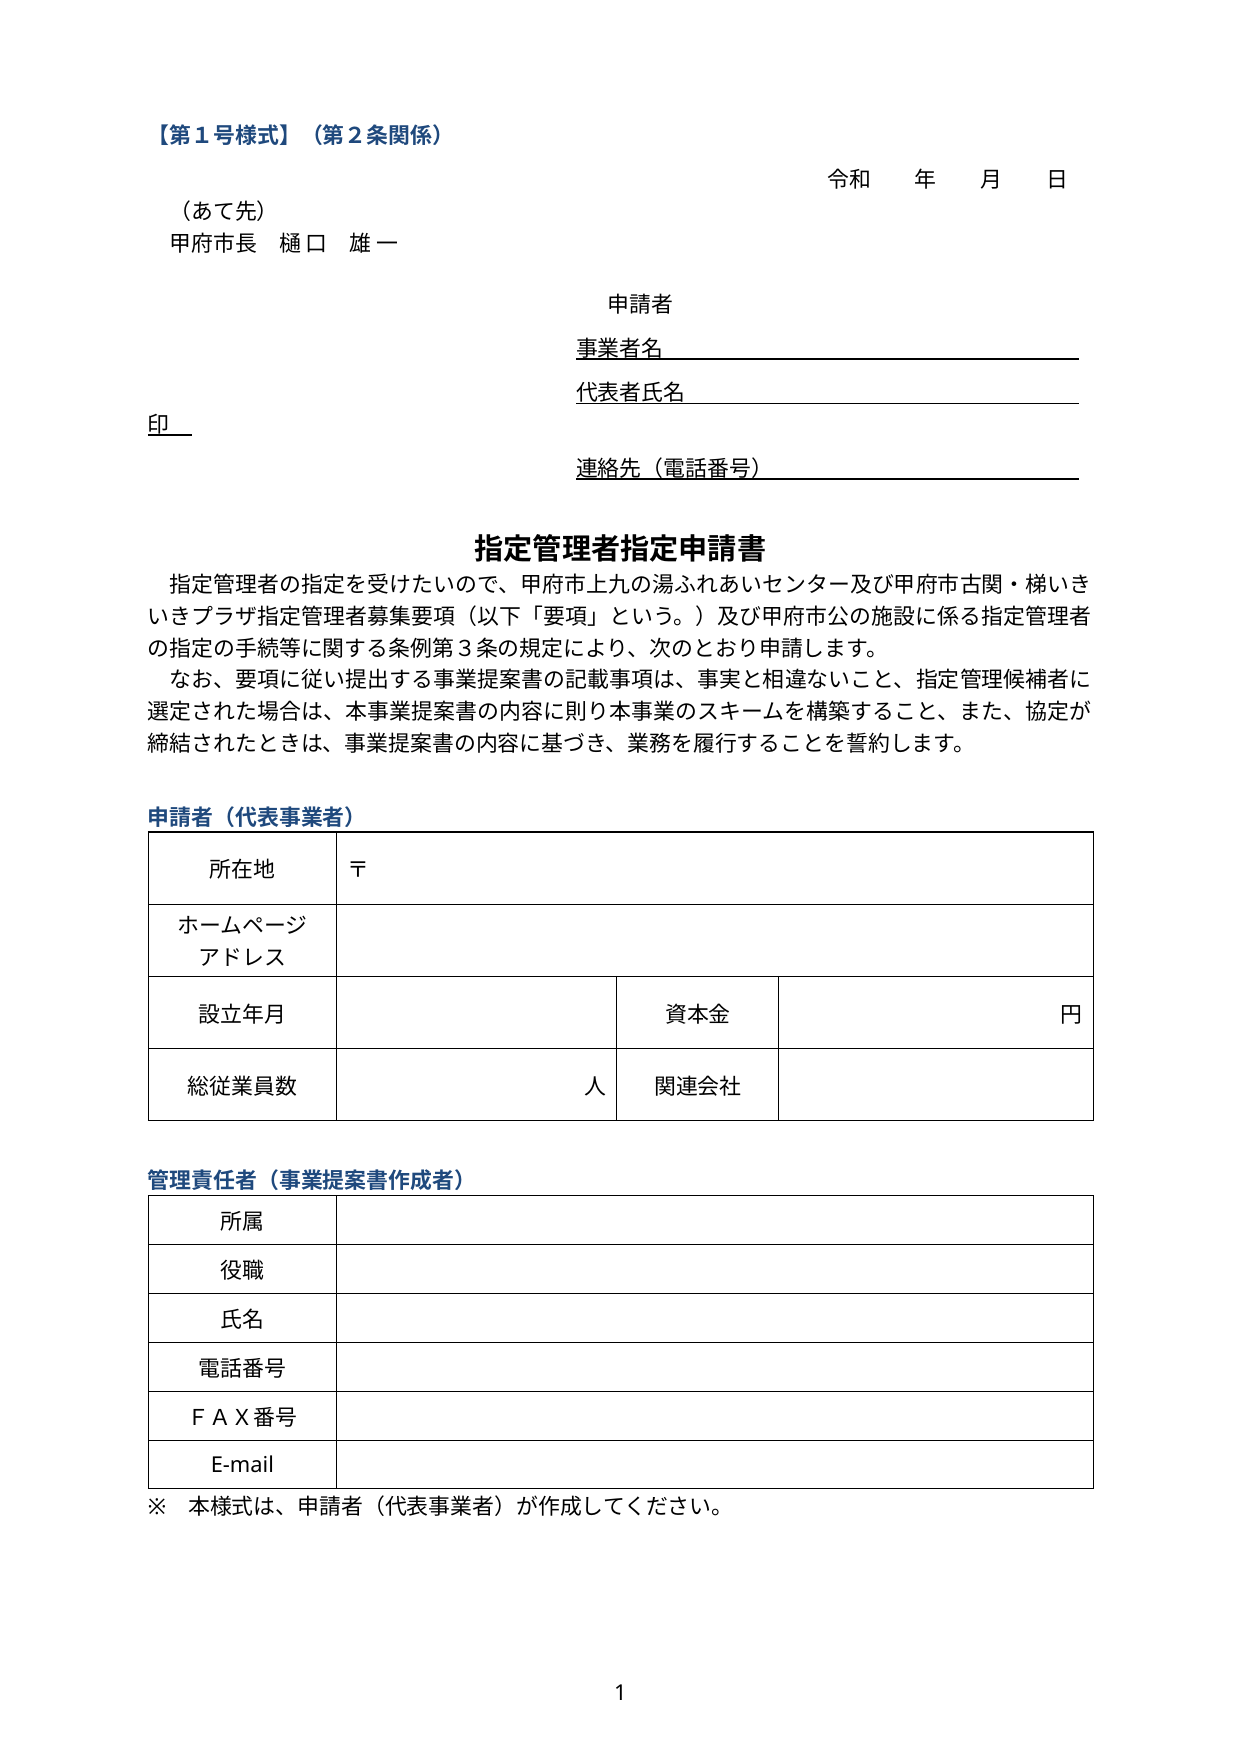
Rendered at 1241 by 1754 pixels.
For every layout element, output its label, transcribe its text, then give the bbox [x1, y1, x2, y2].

table_cell 円 [779, 977, 1093, 1048]
table_cell [337, 1294, 1093, 1342]
text 代表者氏名 印 [148, 375, 1092, 439]
table_cell [337, 905, 1093, 976]
table_cell [337, 1343, 1093, 1391]
table_cell 人 [337, 1049, 616, 1120]
table_cell 総従業員数 [149, 1049, 336, 1120]
text なお、要項に従い提出する事業提案書の記載事項は、事実と相違ないこと、指定管理候補者に選定された場合は、本事業提案書の内容に則り本事業のスキームを構築すること、また、協定が締結されたときは、事業提案書の内容に基づき、業務を履行することを誓約します。 [148, 662, 1092, 757]
table_cell 氏名 [149, 1294, 336, 1342]
table_cell 電話番号 [149, 1343, 336, 1391]
text 令和 年 月 日 [148, 162, 1067, 194]
table_header [337, 1196, 1093, 1244]
subtitle 申請者（代表事業者） [148, 800, 1092, 831]
text 指定管理者の指定を受けたいので、甲府市上九の湯ふれあいセンター及び甲府市古関・梯いきいきプラザ指定管理者募集要項（以下「要項」という。）及び甲府市公の施設に係る指定管理者の指定の手続等に関する条例第３条の規定により、次のとおり申請します。 [148, 567, 1092, 662]
table_cell E-mail [149, 1441, 336, 1488]
table_cell 関連会社 [617, 1049, 778, 1120]
table_cell 役職 [149, 1245, 336, 1293]
subtitle 【第１号様式】（第２条関係） [148, 118, 1092, 150]
text 甲府市長 樋 口 雄 一 [148, 226, 1092, 257]
table_header 所在地 [149, 833, 336, 904]
table_cell [779, 1049, 1093, 1120]
text （あて先） [148, 194, 1092, 226]
table_cell [337, 977, 616, 1048]
text 連絡先（電話番号） [148, 451, 1092, 483]
table_cell [337, 1245, 1093, 1293]
table_cell ＦＡＸ番号 [149, 1392, 336, 1439]
subtitle 指定管理者指定申請書 [148, 525, 1092, 567]
table_header 所属 [149, 1196, 336, 1244]
text ※ 本様式は、申請者（代表事業者）が作成してください。 [148, 1489, 1092, 1521]
text 申請者 [148, 287, 1092, 319]
table_cell [337, 1392, 1093, 1439]
table_cell [337, 1441, 1093, 1488]
table_cell 資本金 [617, 977, 778, 1048]
text 事業者名 [148, 331, 1092, 363]
subtitle 管理責任者（事業提案書作成者） [148, 1163, 1092, 1195]
table_cell ホームページ アドレス [149, 905, 336, 976]
table_header 〒 [337, 833, 1093, 904]
table_cell 設立年月 [149, 977, 336, 1048]
